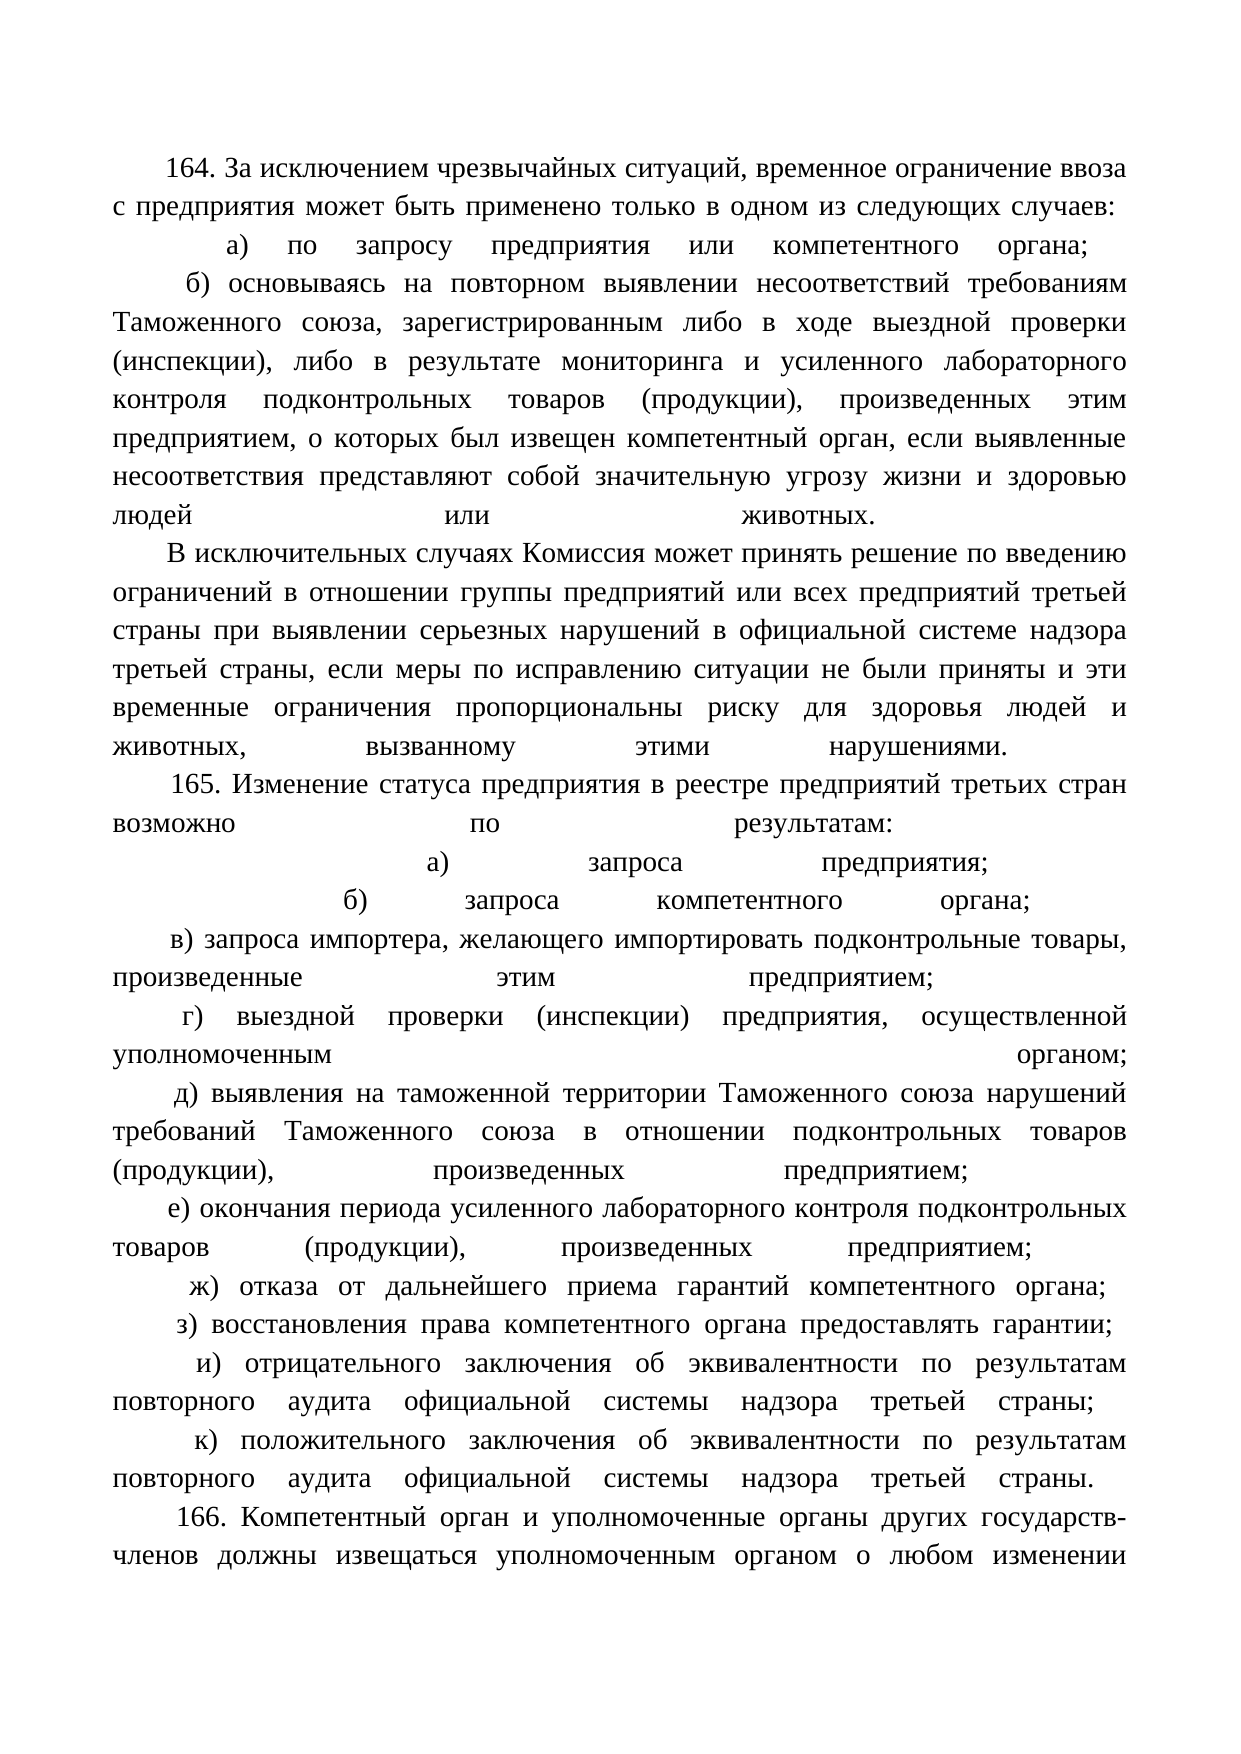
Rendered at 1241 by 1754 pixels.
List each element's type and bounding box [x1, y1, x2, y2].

text [112, 150, 1128, 1571]
